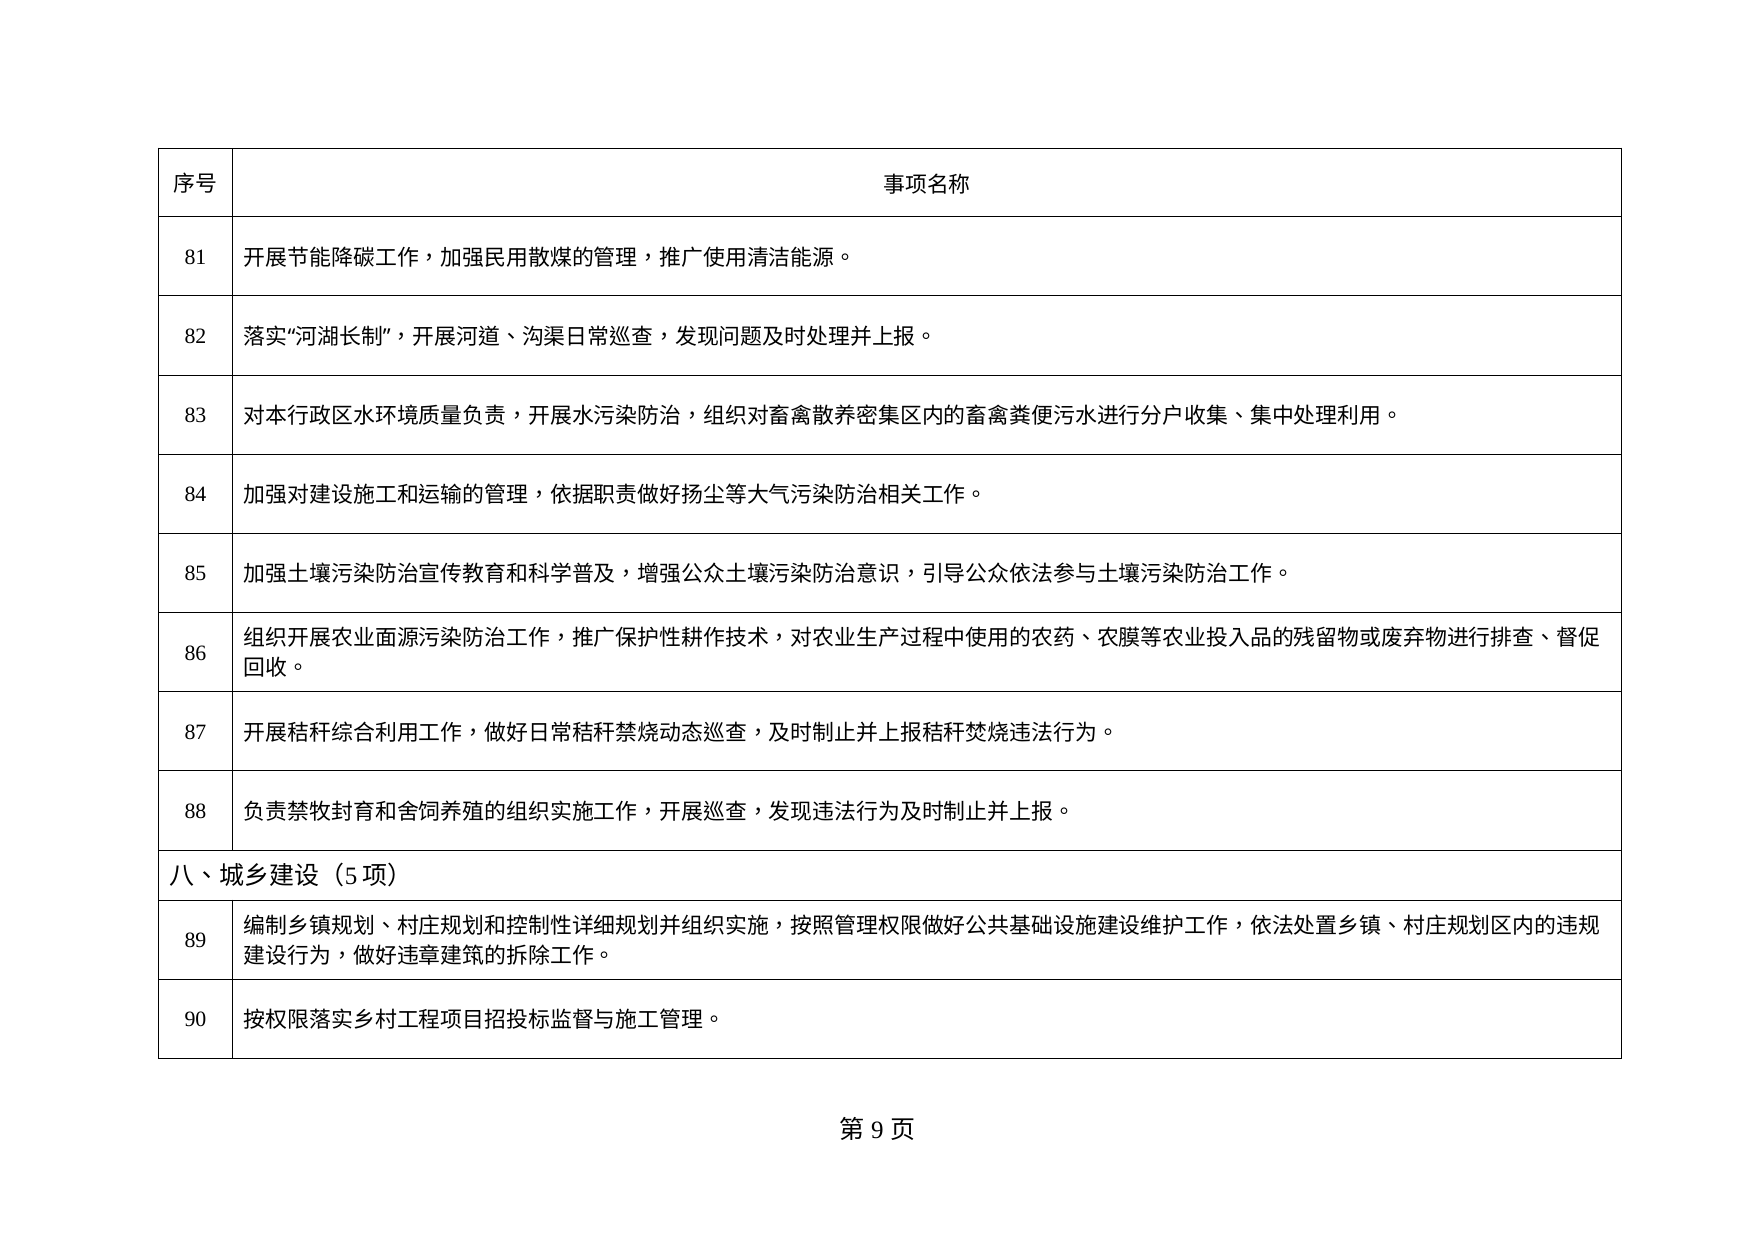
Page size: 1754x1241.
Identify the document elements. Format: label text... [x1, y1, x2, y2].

table_cell 88 [159, 771, 232, 849]
table_cell 编制乡镇规划、村庄规划和控制性详细规划并组织实施，按照管理权限做好公共基础设施建设维护工作，依法处置乡镇、村庄规划区内的违规建设行为，做好违章建筑的拆除工作。 [233, 901, 1621, 979]
table_cell 落实“河湖长制”，开展河道、沟渠日常巡查，发现问题及时处理并上报。 [233, 296, 1621, 374]
table_cell 八、城乡建设（5项） [159, 851, 1621, 899]
table_cell 加强土壤污染防治宣传教育和科学普及，增强公众土壤污染防治意识，引导公众依法参与土壤污染防治工作。 [233, 534, 1621, 612]
table_cell 86 [159, 613, 232, 691]
table_cell 开展节能降碳工作，加强民用散煤的管理，推广使用清洁能源。 [233, 217, 1621, 295]
table_cell 84 [159, 455, 232, 533]
table_cell 加强对建设施工和运输的管理，依据职责做好扬尘等大气污染防治相关工作。 [233, 455, 1621, 533]
table_header 事项名称 [233, 149, 1621, 216]
table_cell 90 [159, 980, 232, 1058]
table_cell 83 [159, 376, 232, 454]
table_cell 89 [159, 901, 232, 979]
table_cell 82 [159, 296, 232, 374]
table_cell 负责禁牧封育和舍饲养殖的组织实施工作，开展巡查，发现违法行为及时制止并上报。 [233, 771, 1621, 849]
table_cell 按权限落实乡村工程项目招投标监督与施工管理。 [233, 980, 1621, 1058]
table_cell 组织开展农业面源污染防治工作，推广保护性耕作技术，对农业生产过程中使用的农药、农膜等农业投入品的残留物或废弃物进行排查、督促回收。 [233, 613, 1621, 691]
table_cell 85 [159, 534, 232, 612]
table_cell 81 [159, 217, 232, 295]
table_cell 对本行政区水环境质量负责，开展水污染防治，组织对畜禽散养密集区内的畜禽粪便污水进行分户收集、集中处理利用。 [233, 376, 1621, 454]
table_header 序号 [159, 149, 232, 216]
table_cell 开展秸秆综合利用工作，做好日常秸秆禁烧动态巡查，及时制止并上报秸秆焚烧违法行为。 [233, 692, 1621, 770]
table_cell 87 [159, 692, 232, 770]
